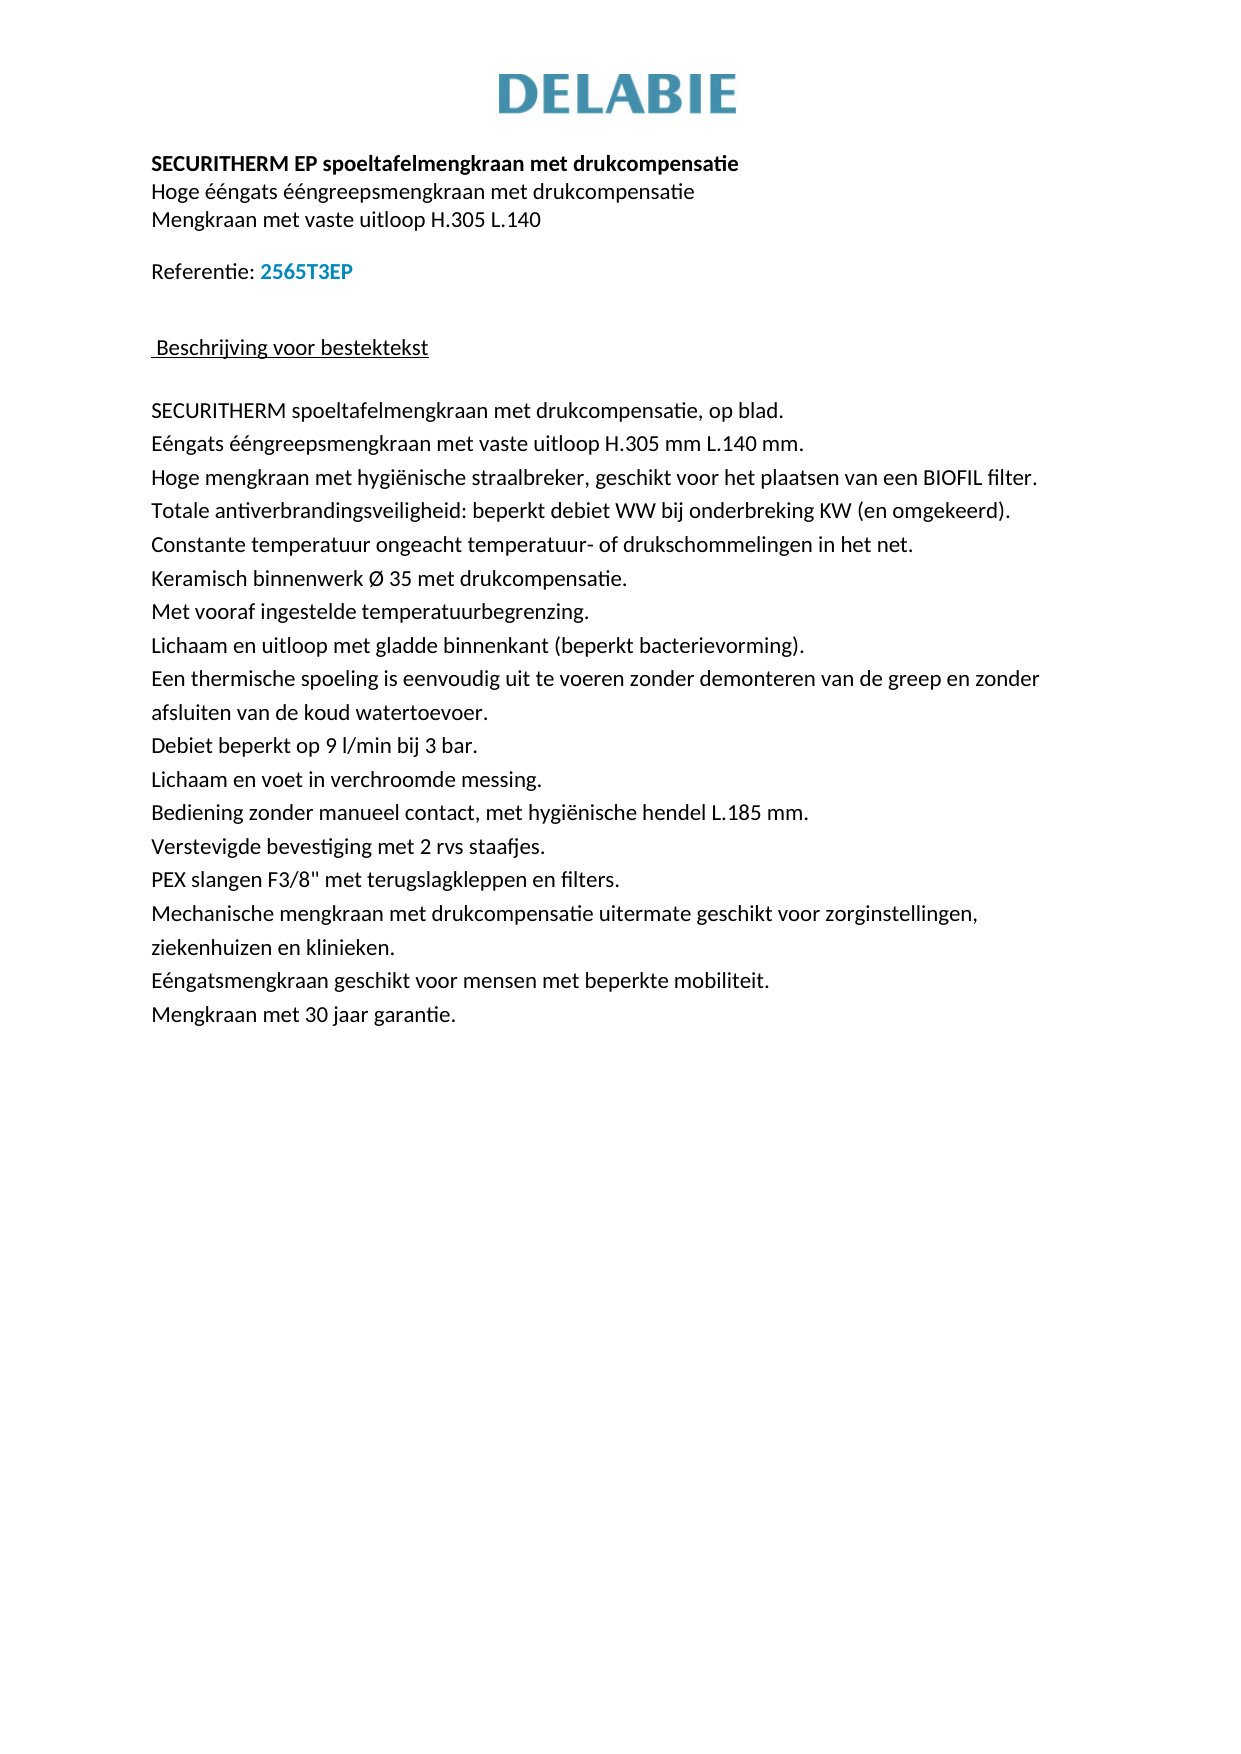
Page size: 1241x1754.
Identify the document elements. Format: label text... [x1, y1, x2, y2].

text Mechanische mengkraan met drukcompensatie uitermate geschikt voor zorginstellingen, ziekenhuizen en klinieken. [151, 899, 1084, 961]
text Lichaam en uitloop met gladde binnenkant (beperkt bacterievorming). [151, 631, 1084, 659]
text SECURITHERM EP spoeltafelmengkraan met drukcompensatie [151, 149, 1084, 177]
text PEX slangen F3/8" met terugslagkleppen en filters. [151, 866, 1084, 894]
text Eéngats ééngreepsmengkraan met vaste uitloop H.305 mm L.140 mm. [151, 429, 1084, 458]
text Eéngatsmengkraan geschikt voor mensen met beperkte mobiliteit. [151, 966, 1084, 994]
text Beschrijving voor bestektekst [151, 333, 1084, 361]
text Met vooraf ingestelde temperatuurbegrenzing. [151, 597, 1084, 625]
text Lichaam en voet in verchroomde messing. [151, 765, 1084, 793]
text Debiet beperkt op 9 l/min bij 3 bar. [151, 731, 1084, 759]
text Keramisch binnenwerk Ø 35 met drukcompensatie. [151, 564, 1084, 592]
text Totale antiverbrandingsveiligheid: beperkt debiet WW bij onderbreking KW (en omgekeerd). [151, 497, 1084, 525]
text Referentie: 2565T3EP [151, 257, 1084, 285]
text SECURITHERM spoeltafelmengkraan met drukcompensatie, op blad. [151, 396, 1084, 424]
text Hoge mengkraan met hygiënische straalbreker, geschikt voor het plaatsen van een BIOFIL filter. [151, 463, 1084, 491]
picture [497, 74, 738, 114]
text Verstevigde bevestiging met 2 rvs staafjes. [151, 832, 1084, 860]
text Mengkraan met vaste uitloop H.305 L.140 [151, 205, 1084, 233]
text Bediening zonder manueel contact, met hygiënische hendel L.185 mm. [151, 798, 1084, 827]
text Constante temperatuur ongeacht temperatuur- of drukschommelingen in het net. [151, 530, 1084, 558]
text Een thermische spoeling is eenvoudig uit te voeren zonder demonteren van de greep en zonder afsluiten van de koud watertoevoer. [151, 664, 1084, 726]
text Hoge ééngats ééngreepsmengkraan met drukcompensatie [151, 177, 1084, 205]
text Mengkraan met 30 jaar garantie. [151, 1000, 1084, 1028]
